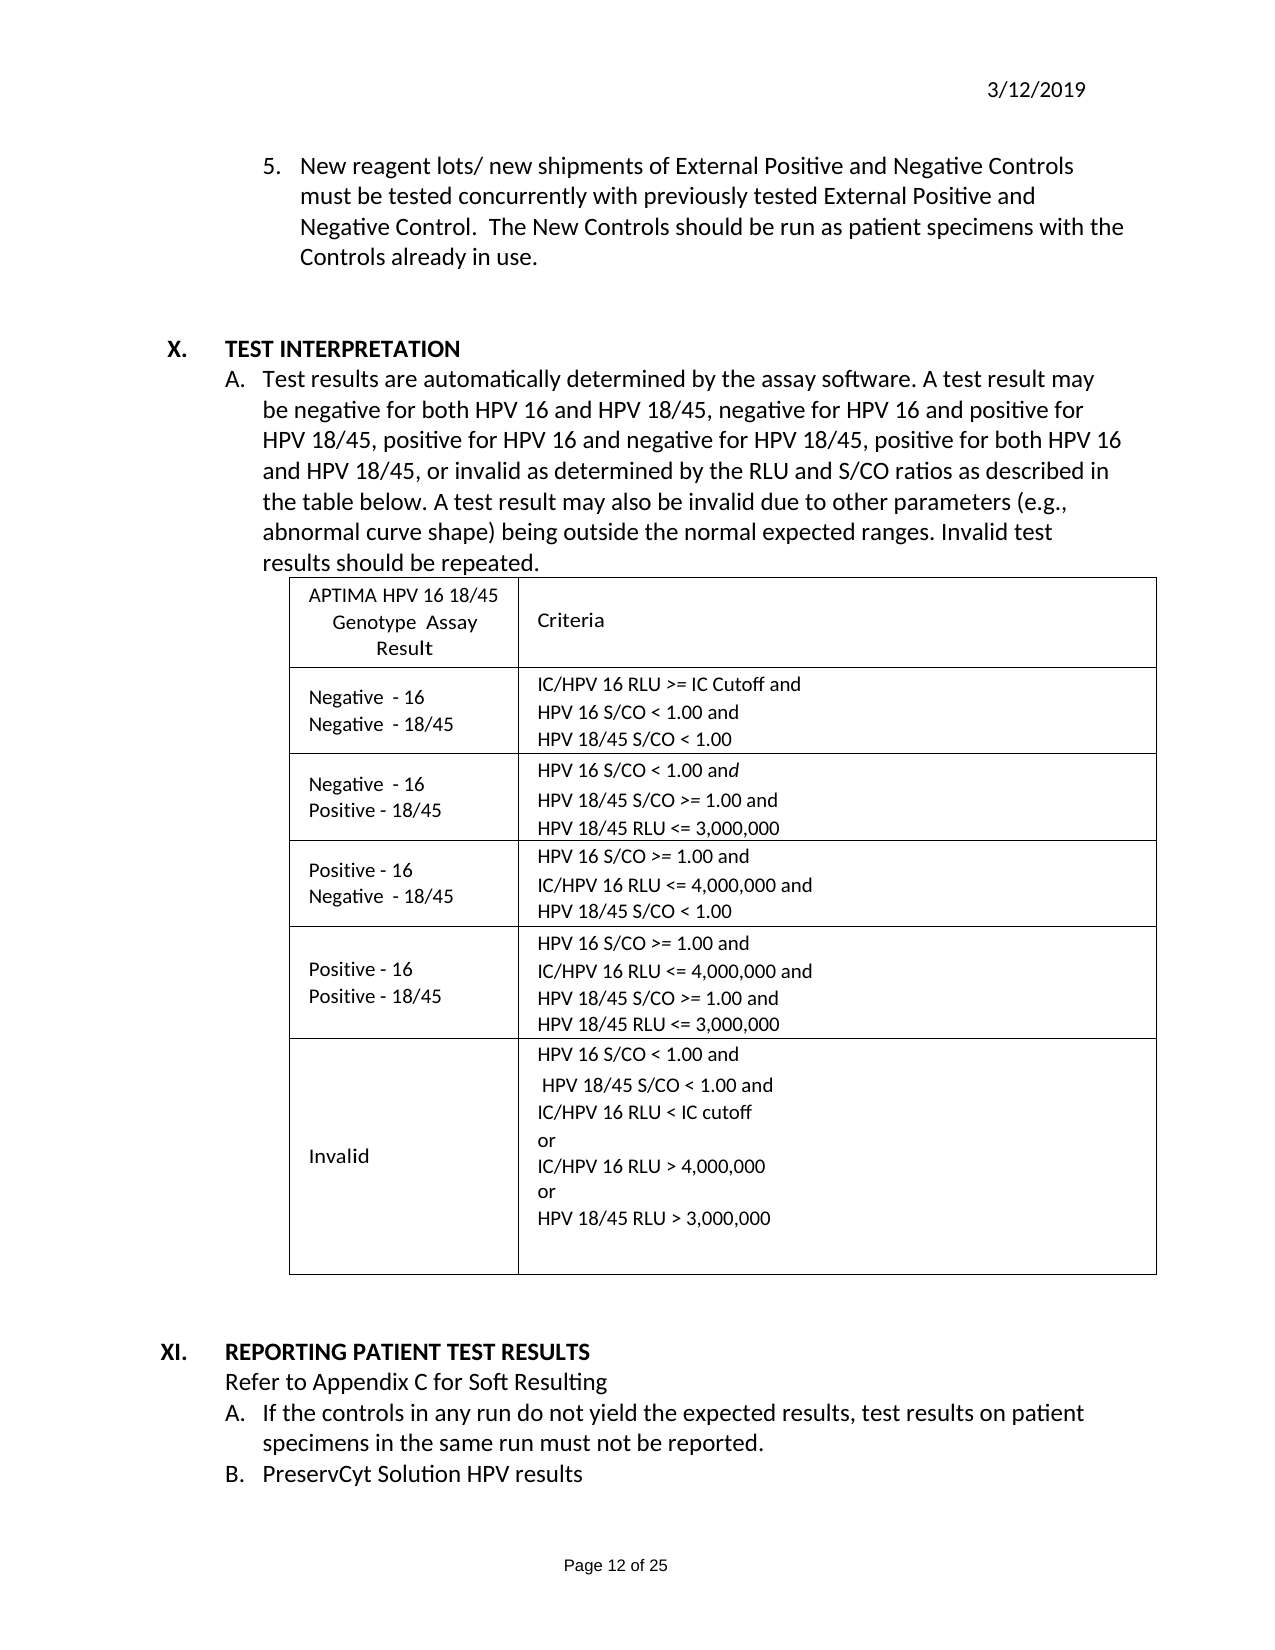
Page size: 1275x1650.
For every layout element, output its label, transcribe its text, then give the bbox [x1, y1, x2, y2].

table_cell HPV 16 S/CO >= 1.00 and IC/HPV 16 RLU <= 4,000,000 and HPV 18/45 S/CO >= 1.00 and HPV 18/45 RLU <= 3,000,000 [519, 927, 1156, 1037]
list TEST INTERPRETATION [187, 333, 1125, 364]
table_cell Invalid [290, 1039, 518, 1274]
table_cell Negative - 16 Positive - 18/45 [290, 754, 518, 840]
list PreservCyt Solution HPV results [225, 1458, 1125, 1489]
table_cell HPV 16 S/CO >= 1.00 and IC/HPV 16 RLU <= 4,000,000 and HPV 18/45 S/CO < 1.00 [519, 841, 1156, 926]
table_cell Positive - 16 Negative - 18/45 [290, 841, 518, 926]
table_cell Positive - 16 Positive - 18/45 [290, 927, 518, 1037]
table_header APTIMA HPV 16 18/45 Genotype Assay Result [290, 578, 518, 667]
list Test results are automatically determined by the assay software. A test result may be negative for both HPV 16 and HPV 18/45, negative for HPV 16 and positive for HPV 18/45, positive for HPV 16 and negative for HPV 18/45, positive for both HPV 16 and HPV 18/45, or invalid as determined by the RLU and S/CO ratios as described in the table below. A test result may also be invalid due to other parameters (e.g., abnormal curve shape) being outside the normal expected ranges. Invalid test results should be repeated. [225, 364, 1125, 577]
table_cell IC/HPV 16 RLU >= IC Cutoff and HPV 16 S/CO < 1.00 and HPV 18/45 S/CO < 1.00 [519, 668, 1156, 753]
text Refer to Appendix C for Soft Resulting [150, 1367, 1125, 1397]
list New reagent lots/ new shipments of External Positive and Negative Controls must be tested concurrently with previously tested External Positive and Negative Control. The New Controls should be run as patient specimens with the Controls already in use. [262, 150, 1125, 272]
table_cell Negative - 16 Negative - 18/45 [290, 668, 518, 753]
table_cell HPV 16 S/CO < 1.00 and HPV 18/45 S/CO >= 1.00 and HPV 18/45 RLU <= 3,000,000 [519, 754, 1156, 840]
table_header Criteria [519, 578, 1156, 667]
table_cell HPV 16 S/CO < 1.00 and HPV 18/45 S/CO < 1.00 and IC/HPV 16 RLU < IC cutoff or IC/HPV 16 RLU > 4,000,000 or HPV 18/45 RLU > 3,000,000 [519, 1039, 1156, 1274]
list If the controls in any run do not yield the expected results, test results on patient specimens in the same run must not be reported. [225, 1397, 1125, 1458]
list REPORTING PATIENT TEST RESULTS [187, 1336, 1125, 1367]
